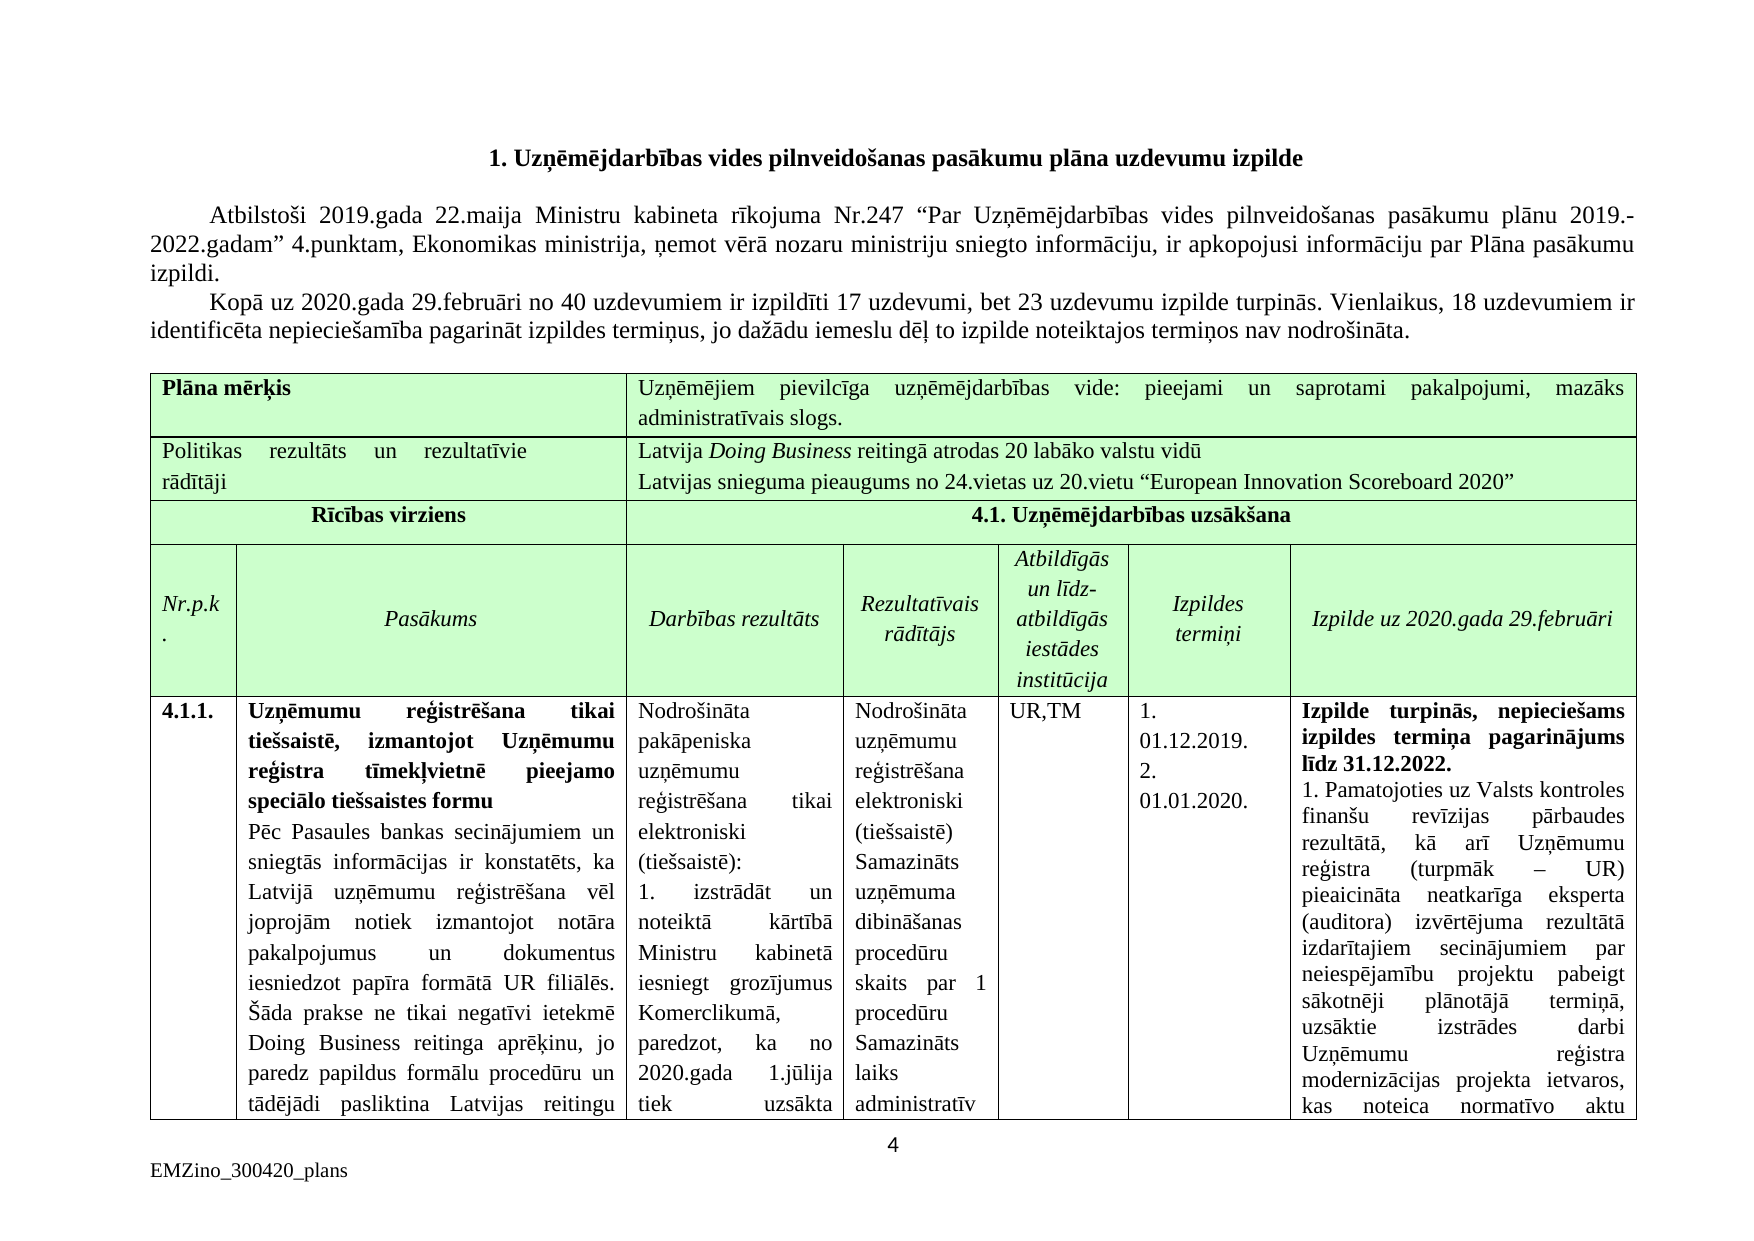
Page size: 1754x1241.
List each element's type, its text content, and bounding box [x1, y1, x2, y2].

table_header Plāna mērķis [151, 374, 626, 436]
table_cell Politikas rezultāts un rezultatīvie rādītāji [151, 438, 626, 500]
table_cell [627, 697, 843, 1119]
table_cell Darbības rezultāts [627, 545, 843, 696]
table_cell Izpildes termiņi [1129, 545, 1290, 696]
table_cell Latvija Doing Business reitingā atrodas 20 labāko valstu vidū Latvijas snieguma pieaugums no 24.vietas uz 20.vietu “European Innovation Scoreboard 2020” [627, 438, 1636, 500]
table_cell Rezultatīvais rādītājs [844, 545, 998, 696]
table_header Uzņēmējiem pievilcīga uzņēmējdarbības vide: pieejami un saprotami pakalpojumi, mazāks administratīvais slogs. [627, 374, 1636, 436]
text Kopā uz 2020.gada 29.februāri no 40 uzdevumiem ir izpildīti 17 uzdevumi, bet 23 uzdevumu izpilde turpinās. Vienlaikus, 18 uzdevumiem ir identificēta nepieciešamība pagarināt izpildes termiņus, jo dažādu iemeslu dēļ to izpilde noteiktajos termiņos nav nodrošināta. [150, 287, 1636, 344]
table_cell Pasākums [237, 545, 626, 696]
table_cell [1291, 697, 1636, 1119]
subtitle 1. Uzņēmējdarbības vides pilnveidošanas pasākumu plāna uzdevumu izpilde [150, 143, 1636, 172]
table_cell 4.1. Uzņēmējdarbības uzsākšana [627, 501, 1636, 544]
table_cell Nr.p.k. [151, 545, 236, 696]
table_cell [1129, 697, 1290, 1119]
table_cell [237, 697, 626, 1119]
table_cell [844, 697, 998, 1119]
table_cell Rīcības virziens [151, 501, 626, 544]
table_cell UR,TM [999, 697, 1128, 1119]
table_cell Izpilde uz 2020.gada 29.februāri [1291, 545, 1636, 696]
text Atbilstoši 2019.gada 22.maija Ministru kabineta rīkojuma Nr.247 “Par Uzņēmējdarbības vides pilnveidošanas pasākumu plānu 2019.-2022.gadam” 4.punktam, Ekonomikas ministrija, ņemot vērā nozaru ministriju sniegto informāciju, ir apkopojusi informāciju par Plāna pasākumu izpildi. [150, 201, 1636, 287]
table_cell Atbildīgās un līdz-atbildīgās iestādes institūcija [999, 545, 1128, 696]
table_cell 4.1.1. [151, 697, 236, 1119]
